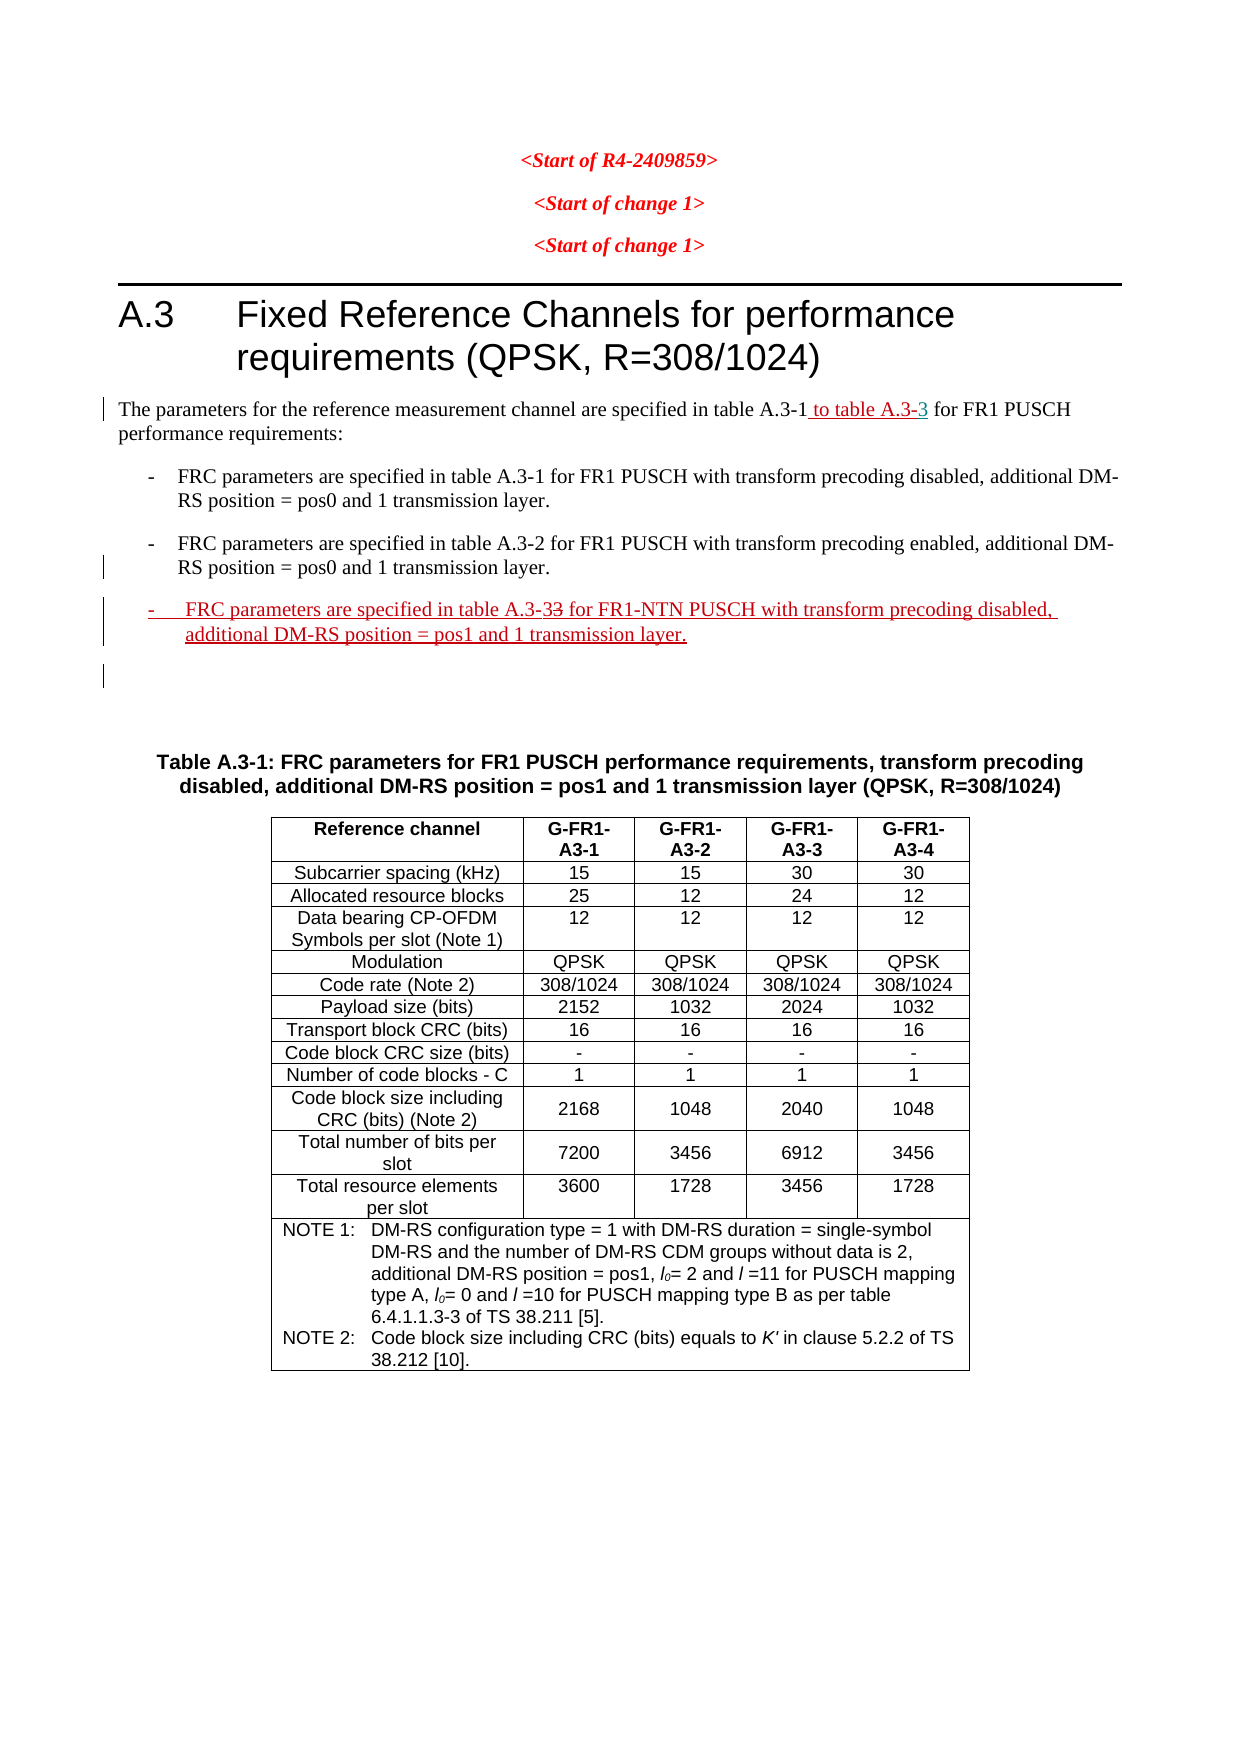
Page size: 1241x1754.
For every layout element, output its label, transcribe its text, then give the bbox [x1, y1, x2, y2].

table_cell - [858, 1042, 969, 1063]
table_cell Total number of bits per slot [272, 1131, 523, 1174]
table_header G-FR1-A3-3 [747, 818, 857, 861]
table_cell - [524, 1042, 634, 1063]
text The parameters for the reference measurement channel are specified in table A.3-1 for FR1 PUSCH performance requirements: [118, 397, 1122, 445]
table_cell Transport block CRC (bits) [272, 1019, 523, 1041]
table_cell 25 [524, 884, 634, 906]
table_cell 16 [858, 1019, 969, 1041]
table_cell Code rate (Note 2) [272, 974, 523, 995]
table_cell 308/1024 [747, 974, 857, 995]
text - FRC parameters are specified in table A.3-2 for FR1 PUSCH with transform precoding enabled, additional DM-RS position = pos0 and 1 transmission layer. [148, 531, 1122, 579]
table_header G-FR1-A3-4 [858, 818, 969, 861]
table_cell 2040 [747, 1087, 857, 1130]
table_cell Allocated resource blocks [272, 884, 523, 906]
table_cell 2152 [524, 996, 634, 1018]
table_cell QPSK [747, 951, 857, 973]
table_cell 1 [635, 1064, 746, 1086]
table_cell 2024 [747, 996, 857, 1018]
table_header G-FR1-A3-2 [635, 818, 746, 861]
table_cell 12 [858, 907, 969, 950]
table_cell Subcarrier spacing (kHz) [272, 862, 523, 883]
table_cell 308/1024 [635, 974, 746, 995]
text Table A.3-1: FRC parameters for FR1 PUSCH performance requirements, transform precoding disabled, additional DM-RS position = pos1 and 1 transmission layer (QPSK, R=308/1024) [118, 750, 1122, 798]
table_cell 7200 [524, 1131, 634, 1174]
table_cell 15 [524, 862, 634, 883]
table_cell Total resource elements per slot [272, 1175, 523, 1218]
table_cell 30 [747, 862, 857, 883]
table_cell 1048 [858, 1087, 969, 1130]
table_cell 1728 [635, 1175, 746, 1218]
table_cell 12 [524, 907, 634, 950]
table_cell 1728 [858, 1175, 969, 1218]
table_cell 1 [747, 1064, 857, 1086]
table_cell QPSK [635, 951, 746, 973]
table_cell Code block size including CRC (bits) (Note 2) [272, 1087, 523, 1130]
table_cell 1 [524, 1064, 634, 1086]
table_cell 308/1024 [858, 974, 969, 995]
table_cell Modulation [272, 951, 523, 973]
text <Start of change 1> [118, 233, 1122, 257]
table_cell 1032 [635, 996, 746, 1018]
table_cell 12 [858, 884, 969, 906]
table_cell 3456 [747, 1175, 857, 1218]
table_cell 3600 [524, 1175, 634, 1218]
table_cell 1032 [858, 996, 969, 1018]
text <Start of change 1> [118, 191, 1122, 214]
table_cell Number of code blocks - C [272, 1064, 523, 1086]
table_cell 6912 [747, 1131, 857, 1174]
table_cell - [635, 1042, 746, 1063]
table_cell 308/1024 [524, 974, 634, 995]
text - FRC parameters are specified in table A.3-1 for FR1 PUSCH with transform precoding disabled, additional DM-RS position = pos0 and 1 transmission layer. [148, 464, 1122, 512]
table_cell 12 [747, 907, 857, 950]
table_cell Payload size (bits) [272, 996, 523, 1018]
table_cell NOTE 1: DM-RS configuration type = 1 with DM-RS duration = single-symbol DM-RS and the number of DM-RS CDM groups without data is 2, additional DM-RS position = pos1, l0= 2 and l =11 for PUSCH mapping type A, l0= 0 and l =10 for PUSCH mapping type B as per table 6.4.1.1.3-3 of TS 38.211 [5]. NOTE 2: Code block size including CRC (bits) equals to K' in clause 5.2.2 of TS 38.212 [10]. [272, 1219, 969, 1370]
table_cell - [747, 1042, 857, 1063]
table_cell 16 [747, 1019, 857, 1041]
table_cell 3456 [858, 1131, 969, 1174]
table_cell QPSK [858, 951, 969, 973]
table_cell 1 [858, 1064, 969, 1086]
table_cell 3456 [635, 1131, 746, 1174]
table_cell 16 [635, 1019, 746, 1041]
table_cell 15 [635, 862, 746, 883]
text <Start of R4-2409859> [118, 148, 1122, 172]
table_cell 1048 [635, 1087, 746, 1130]
table_cell QPSK [524, 951, 634, 973]
table_cell 24 [747, 884, 857, 906]
table_header Reference channel [272, 818, 523, 861]
table_cell 16 [524, 1019, 634, 1041]
table_cell 12 [635, 907, 746, 950]
subtitle A.3 Fixed Reference Channels for performance requirements (QPSK, R=308/1024) [118, 286, 1122, 378]
table_cell 12 [635, 884, 746, 906]
table_cell 30 [858, 862, 969, 883]
table_header G-FR1-A3-1 [524, 818, 634, 861]
table_cell Data bearing CP-OFDM Symbols per slot (Note 1) [272, 907, 523, 950]
table_cell 2168 [524, 1087, 634, 1130]
table_cell Code block CRC size (bits) [272, 1042, 523, 1063]
